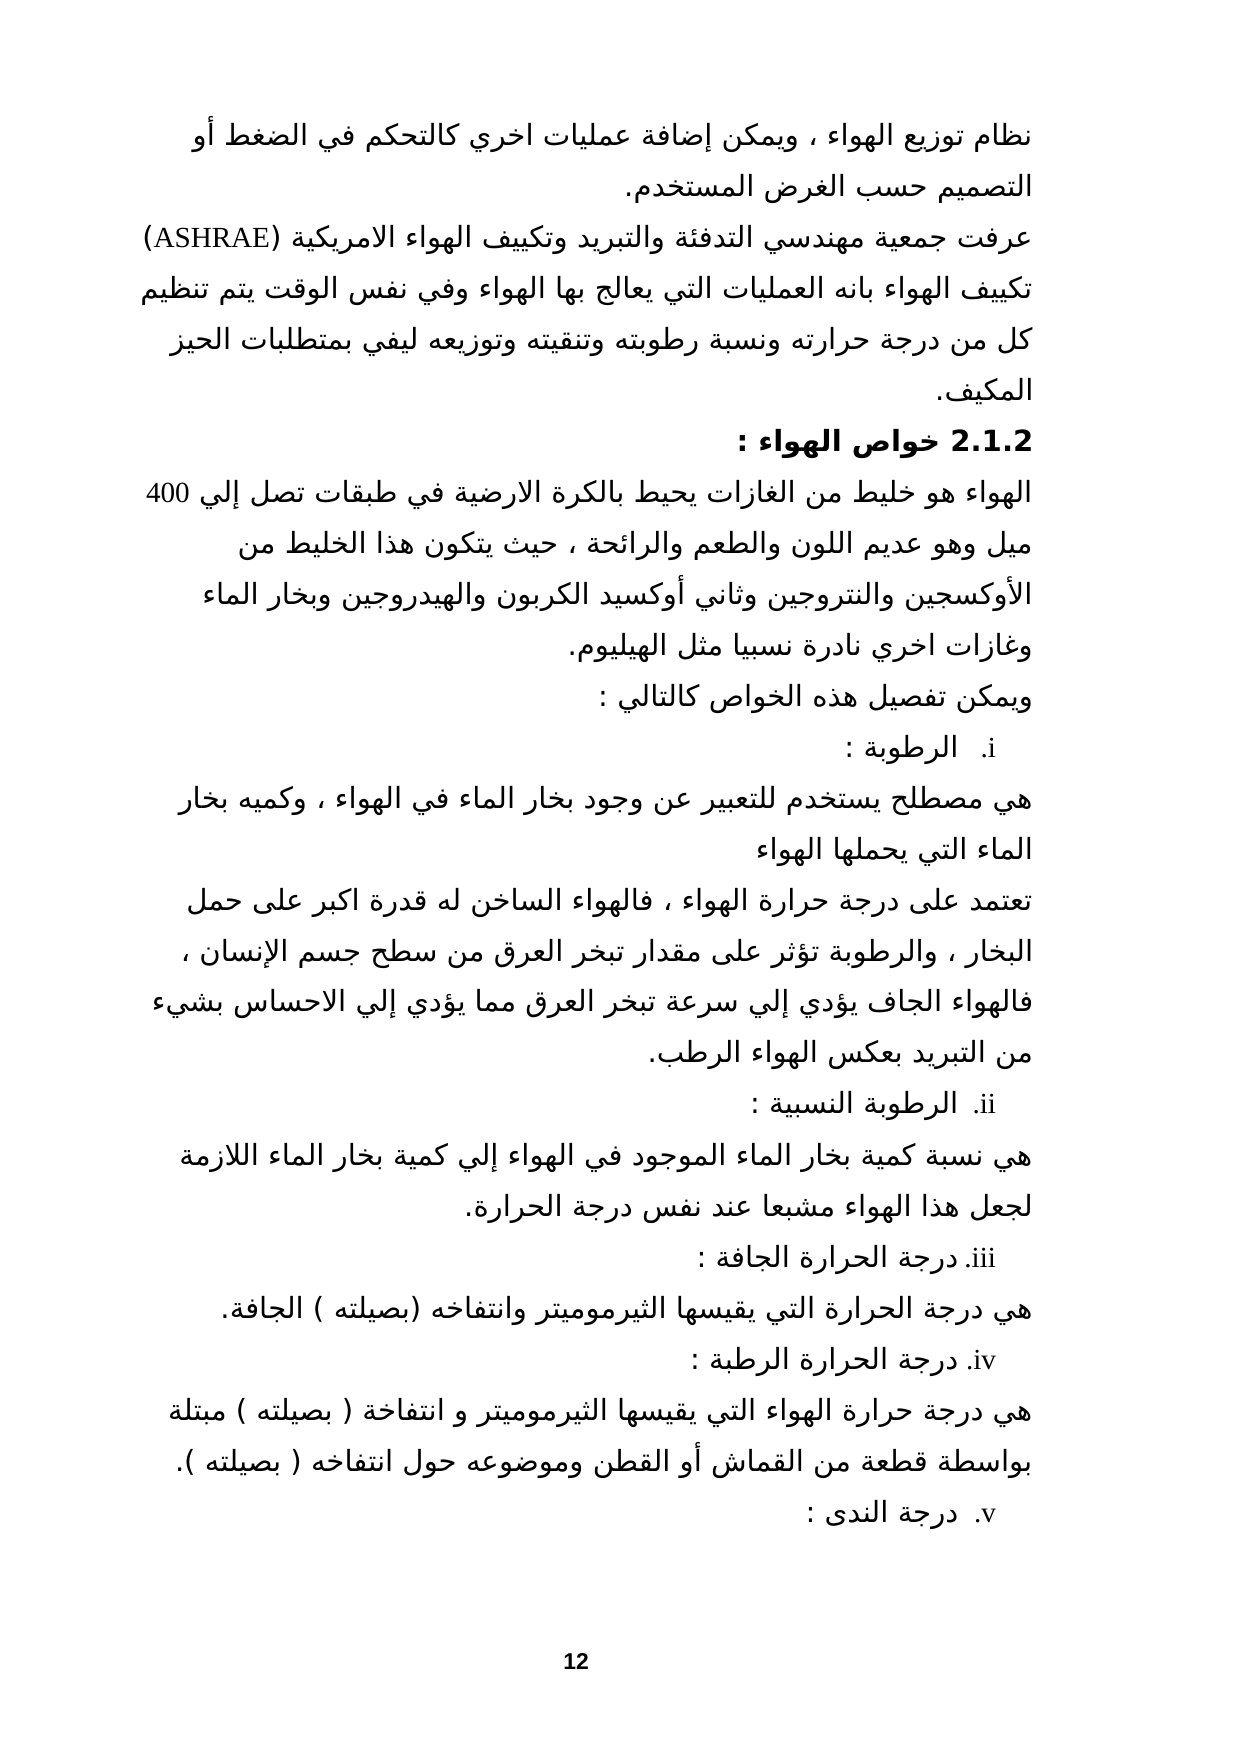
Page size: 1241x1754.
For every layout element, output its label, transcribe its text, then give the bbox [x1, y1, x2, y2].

text 2.1.2 خواص الهواء : [118, 424, 1033, 458]
list درجة الندى : [118, 1495, 996, 1529]
list الرطوبة : [118, 730, 996, 764]
list الرطوبة النسبية : [118, 1087, 996, 1121]
text ويمكن تفصيل هذه الخواص كالتالي : [118, 679, 1033, 713]
text هي مصطلح يستخدم للتعبير عن وجود بخار الماء في الهواء ، وكميه بخار الماء التي يحملها الهواء [118, 781, 1033, 866]
text تعتمد على درجة حرارة الهواء ، فالهواء الساخن له قدرة اكبر على حمل البخار ، والرطوبة تؤثر على مقدار تبخر العرق من سطح جسم الإنسان ، فالهواء الجاف يؤدي إلي سرعة تبخر العرق مما يؤدي إلي الاحساس بشيء من التبريد بعكس الهواء الرطب. [118, 883, 1033, 1070]
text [118, 118, 1033, 203]
text هي درجة حرارة الهواء التي يقيسها الثيرموميتر و انتفاخة ( بصيلته ) مبتلة بواسطة قطعة من القماش أو القطن وموضوعه حول انتفاخه ( بصيلته ). [118, 1393, 1033, 1478]
text الهواء هو خليط من الغازات يحيط بالكرة الارضية في طبقات تصل إلي 400 ميل وهو عديم اللون والطعم والرائحة ، حيث يتكون هذا الخليط من الأوكسجين والنتروجين وثاني أوكسيد الكربون والهيدروجين وبخار الماء وغازات اخري نادرة نسبيا مثل الهيليوم. [118, 475, 1033, 662]
list درجة الحرارة الجافة : [118, 1240, 996, 1274]
list درجة الحرارة الرطبة : [118, 1342, 996, 1376]
text عرفت جمعية مهندسي التدفئة والتبريد وتكييف الهواء الامريكية (ASHRAE) تكييف الهواء بانه العمليات التي يعالج بها الهواء وفي نفس الوقت يتم تنظيم كل من درجة حرارته ونسبة رطوبته وتنقيته وتوزيعه ليفي بمتطلبات الحيز المكيف. [118, 220, 1033, 407]
text هي درجة الحرارة التي يقيسها الثيرموميتر وانتفاخه (بصيلته ) الجافة. [118, 1291, 1033, 1325]
text هي نسبة كمية بخار الماء الموجود في الهواء إلي كمية بخار الماء اللازمة لجعل هذا الهواء مشبعا عند نفس درجة الحرارة. [118, 1138, 1033, 1223]
